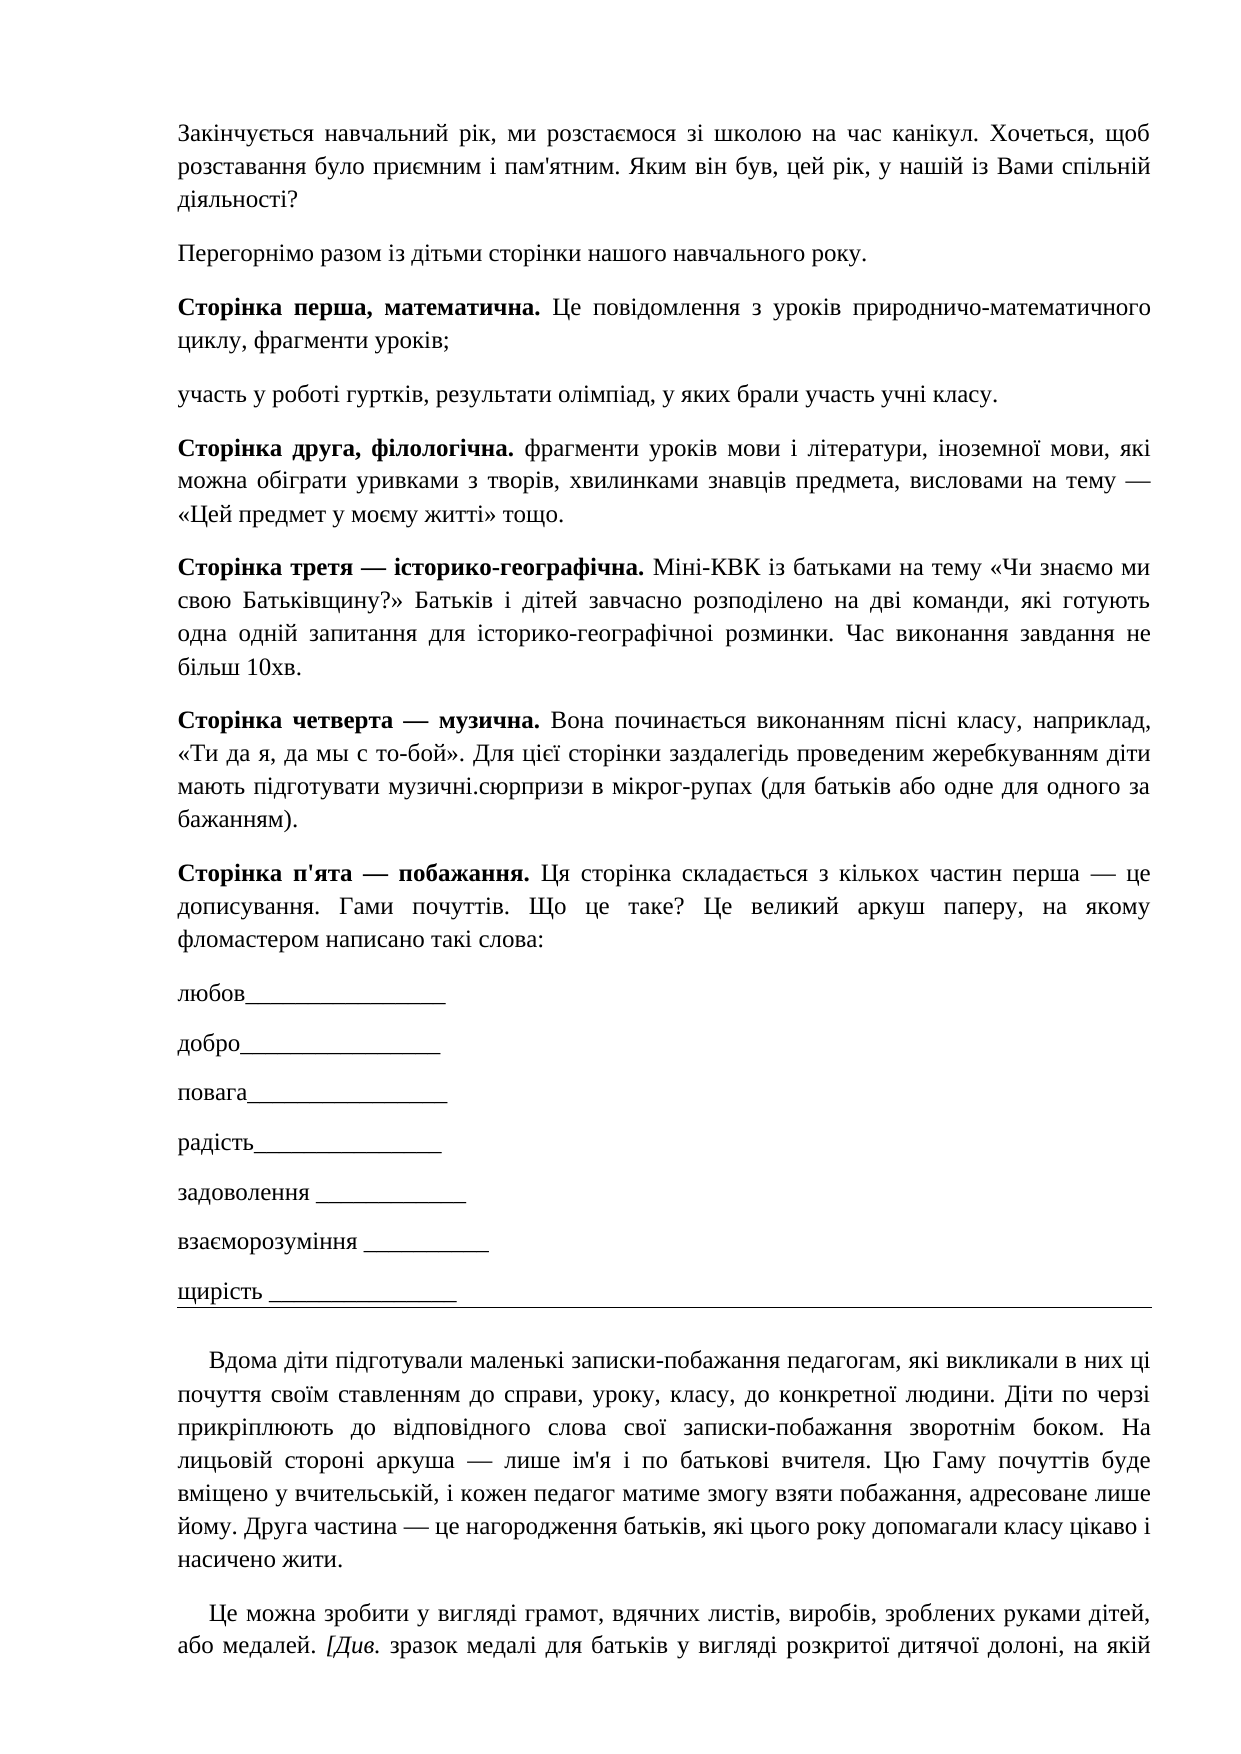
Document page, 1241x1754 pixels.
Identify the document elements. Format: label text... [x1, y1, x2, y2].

text щирість _______________ [177, 1276, 1152, 1307]
text любов________________ [177, 978, 1152, 1007]
text Сторінка перша, математична. Це повідомлення з уроків природничо-математичного циклу, фрагменти уроків; [177, 292, 1152, 354]
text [177, 1598, 1152, 1659]
text задоволення ____________ [177, 1177, 1152, 1205]
text Закінчується навчальний рік, ми розстаємося зі школою на час канікул. Хочеться, щоб розставання було приємним і пам'ятним. Яким він був, цей рік, у нашій із Вами спільній діяльності? [177, 118, 1152, 213]
text Сторінка п'ята — побажання. Ця сторінка складається з кількох частин перша — це дописування. Гами почуттів. Що це таке? Це великий аркуш паперу, на якому фломастером написано такі слова: [177, 858, 1152, 953]
text Перегорнімо разом із дітьми сторінки нашого навчального року. [177, 238, 1152, 267]
text Вдома діти підготували маленькі записки-побажання педагогам, які викликали в них ці почуття своїм ставленням до справи, уроку, класу, до конкретної людини. Діти по черзі прикріплюють до відповідного слова свої записки-побажання зворотнім боком. На лицьовій стороні аркуша — лише ім'я і по батькові вчителя. Цю Гаму почуттів буде вміщено у вчительській, і кожен педагог матиме змогу взяти побажання, адресоване лише йому. Друга частина — це нагородження батьків, які цього року допомагали класу цікаво і насичено жити. [177, 1346, 1152, 1572]
text Сторінка друга, філологічна. фрагменти уроків мови і літератури, іноземної мови, які можна обіграти уривками з творів, хвилинками знавців предмета, висловами на тему — «Цей предмет у моєму житті» тощо. [177, 433, 1152, 527]
text повага________________ [177, 1077, 1152, 1106]
text взаєморозуміння __________ [177, 1226, 1152, 1255]
text Сторінка третя — історико-географічна. Міні-КВК із батьками на тему «Чи знаємо ми свою Батьківщину?» Батьків і дітей завчасно розподілено на дві команди, які готують одна одній запитання для історико-географічноі розминки. Час виконання завдання не більш 10хв. [177, 552, 1152, 680]
text добро________________ [177, 1028, 1152, 1057]
text участь у роботі гуртків, результати олімпіад, у яких брали участь учні класу. [177, 379, 1152, 407]
text Сторінка четверта — музична. Вона починається виконанням пісні класу, наприклад, «Ти да я, да мы с то-бой». Для цієї сторінки заздалегідь проведеним жеребкуванням діти мають підготувати музичні.сюрпризи в мікрог-рупах (для батьків або одне для одного за бажанням). [177, 705, 1152, 833]
text радість_______________ [177, 1127, 1152, 1156]
